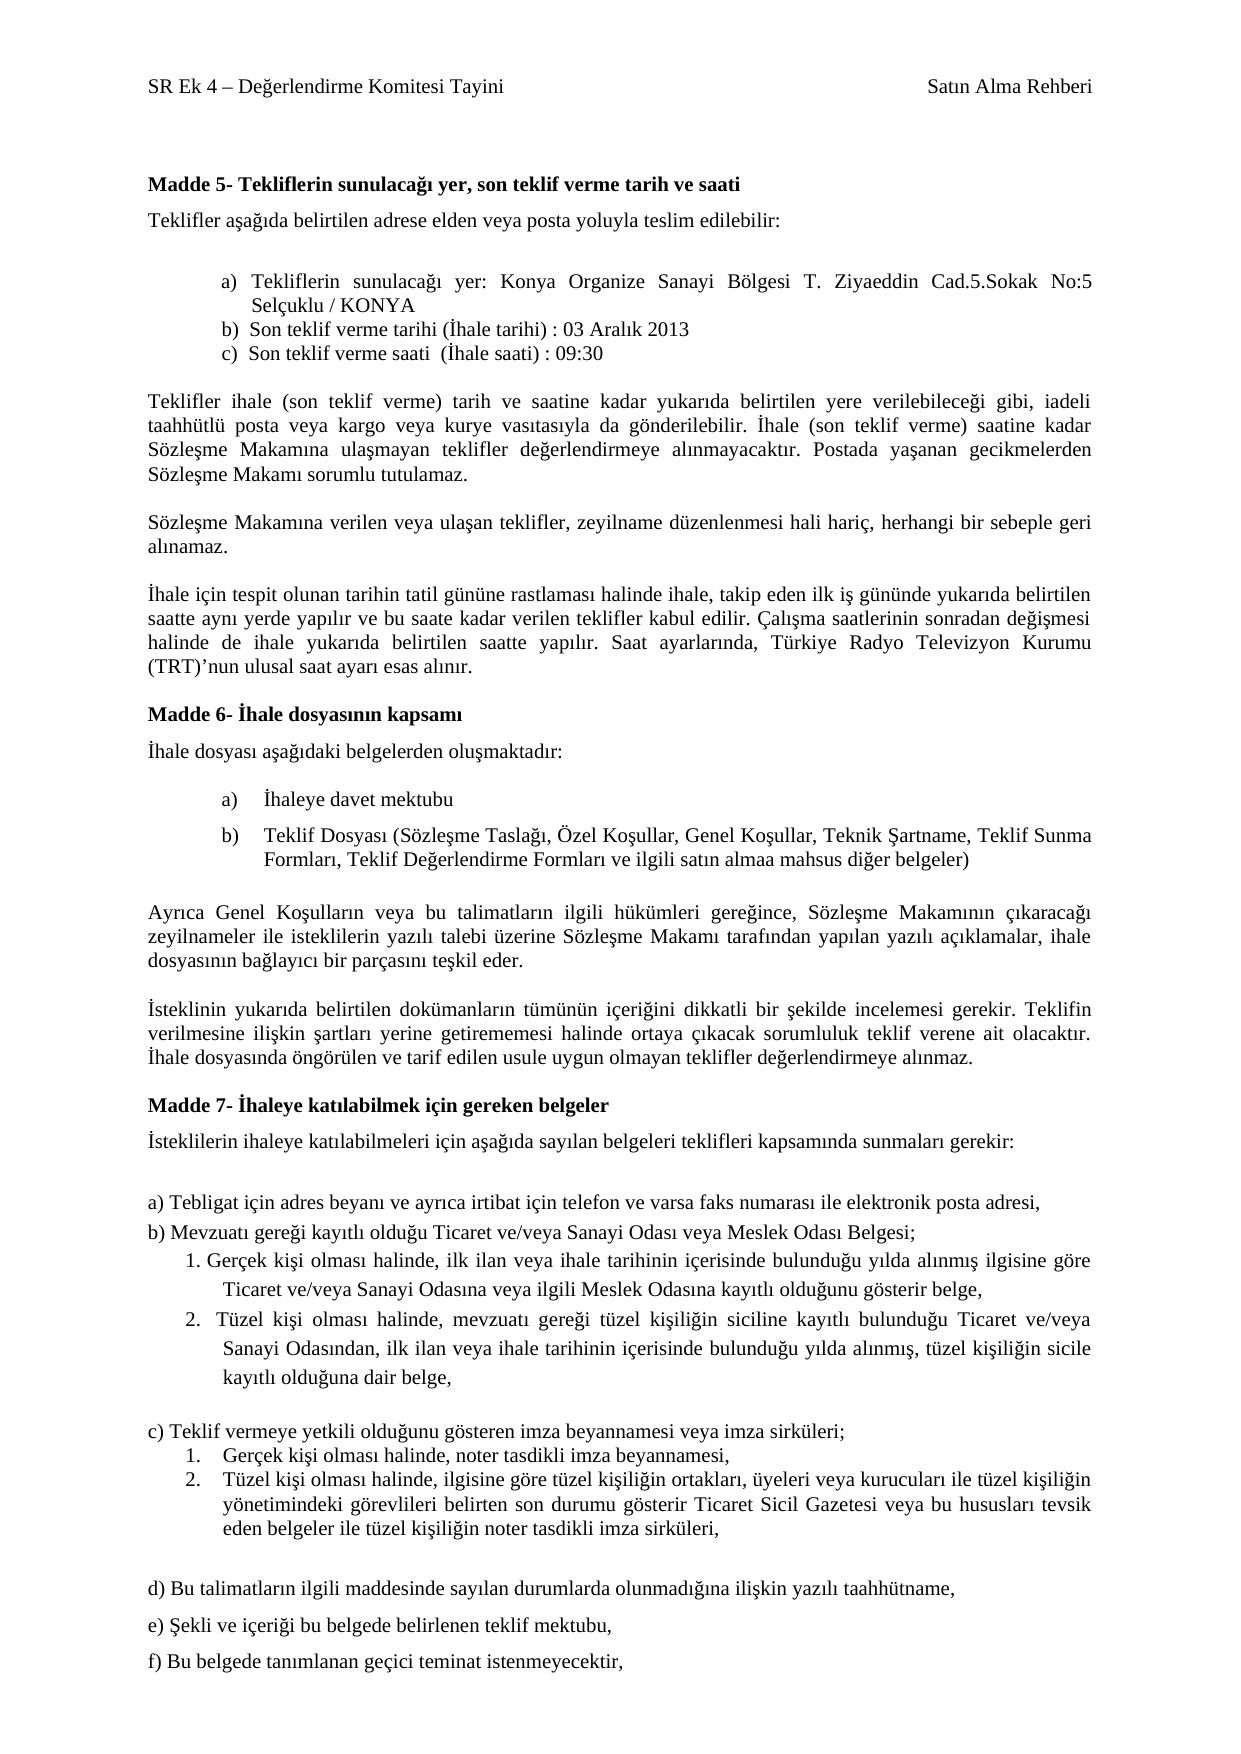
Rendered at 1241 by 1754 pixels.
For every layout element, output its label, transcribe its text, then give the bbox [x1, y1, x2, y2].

text f) Bu belgede tanımlanan geçici teminat istenmeyecektir, [148, 1649, 1093, 1673]
list Tekliflerin sunulacağı yer: Konya Organize Sanayi Bölgesi T. Ziyaeddin Cad.5.Sokak No:5 Selçuklu / KONYA [221, 269, 1093, 317]
text a) Tebligat için adres beyanı ve ayrıca irtibat için telefon ve varsa faks numarası ile elektronik posta adresi, [148, 1190, 1093, 1214]
text b) Son teklif verme tarihi (İhale tarihi) : 03 Aralık 2013 [185, 317, 1093, 341]
list Tüzel kişi olması halinde, ilgisine göre tüzel kişiliğin ortakları, üyeleri veya kurucuları ile tüzel kişiliğin yönetimindeki görevlileri belirten son durumu gösterir Ticaret Sicil Gazetesi veya bu hususları tevsik eden belgeler ile tüzel kişiliğin noter tasdikli imza sirküleri, [185, 1467, 1093, 1539]
text İhale için tespit olunan tarihin tatil gününe rastlaması halinde ihale, takip eden ilk iş gününde yukarıda belirtilen saatte aynı yerde yapılır ve bu saate kadar verilen teklifler kabul edilir. Çalışma saatlerinin sonradan değişmesi halinde de ihale yukarıda belirtilen saatte yapılır. Saat ayarlarında, Türkiye Radyo Televizyon Kurumu (TRT)’nun ulusal saat ayarı esas alınır. [148, 582, 1093, 678]
list Gerçek kişi olması halinde, ilk ilan veya ihale tarihinin içerisinde bulunduğu yılda alınmış ilgisine göre Ticaret ve/veya Sanayi Odasına veya ilgili Meslek Odasına kayıtlı olduğunu gösterir belge, [185, 1244, 1093, 1303]
text Teklifler ihale (son teklif verme) tarih ve saatine kadar yukarıda belirtilen yere verilebileceği gibi, iadeli taahhütlü posta veya kargo veya kurye vasıtasıyla da gönderilebilir. İhale (son teklif verme) saatine kadar Sözleşme Makamına ulaşmayan teklifler değerlendirmeye alınmayacaktır. Postada yaşanan gecikmelerden Sözleşme Makamı sorumlu tutulamaz. [148, 389, 1093, 486]
text Madde 7- İhaleye katılabilmek için gereken belgeler [148, 1093, 1093, 1117]
text İhale dosyası aşağıdaki belgelerden oluşmaktadır: [148, 739, 1093, 763]
text b) Mevzuatı gereği kayıtlı olduğu Ticaret ve/veya Sanayi Odası veya Meslek Odası Belgesi; [148, 1220, 1093, 1244]
list Tüzel kişi olması halinde, mevzuatı gereği tüzel kişiliğin siciline kayıtlı bulunduğu Ticaret ve/veya Sanayi Odasından, ilk ilan veya ihale tarihinin içerisinde bulunduğu yılda alınmış, tüzel kişiliğin sicile kayıtlı olduğuna dair belge, [185, 1303, 1093, 1390]
text e) Şekli ve içeriği bu belgede belirlenen teklif mektubu, [148, 1613, 1093, 1637]
text c) Son teklif verme saati (İhale saati) : 09:30 [185, 341, 1093, 365]
list İhaleye davet mektubu [221, 787, 1093, 811]
text c) Teklif vermeye yetkili olduğunu gösteren imza beyannamesi veya imza sirküleri; [148, 1419, 1093, 1443]
text İsteklilerin ihaleye katılabilmeleri için aşağıda sayılan belgeleri teklifleri kapsamında sunmaları gerekir: [148, 1129, 1093, 1153]
list Teklif Dosyası (Sözleşme Taslağı, Özel Koşullar, Genel Koşullar, Teknik Şartname, Teklif Sunma Formları, Teklif Değerlendirme Formları ve ilgili satın almaa mahsus diğer belgeler) [221, 823, 1093, 871]
text Ayrıca Genel Koşulların veya bu talimatların ilgili hükümleri gereğince, Sözleşme Makamının çıkaracağı zeyilnameler ile isteklilerin yazılı talebi üzerine Sözleşme Makamı tarafından yapılan yazılı açıklamalar, ihale dosyasının bağlayıcı bir parçasını teşkil eder. [148, 900, 1093, 972]
list Gerçek kişi olması halinde, noter tasdikli imza beyannamesi, [185, 1443, 1093, 1467]
text İsteklinin yukarıda belirtilen dokümanların tümünün içeriğini dikkatli bir şekilde incelemesi gerekir. Teklifin verilmesine ilişkin şartları yerine getirememesi halinde ortaya çıkacak sorumluluk teklif verene ait olacaktır. İhale dosyasında öngörülen ve tarif edilen usule uygun olmayan teklifler değerlendirmeye alınmaz. [148, 996, 1093, 1069]
text Madde 5- Tekliflerin sunulacağı yer, son teklif verme tarih ve saati [148, 172, 1093, 196]
text Teklifler aşağıda belirtilen adrese elden veya posta yoluyla teslim edilebilir: [148, 208, 1093, 232]
text d) Bu talimatların ilgili maddesinde sayılan durumlarda olunmadığına ilişkin yazılı taahhütname, [148, 1576, 1093, 1600]
text Sözleşme Makamına verilen veya ulaşan teklifler, zeyilname düzenlenmesi hali hariç, herhangi bir sebeple geri alınamaz. [148, 509, 1093, 558]
text Madde 6- İhale dosyasının kapsamı [148, 702, 1093, 726]
